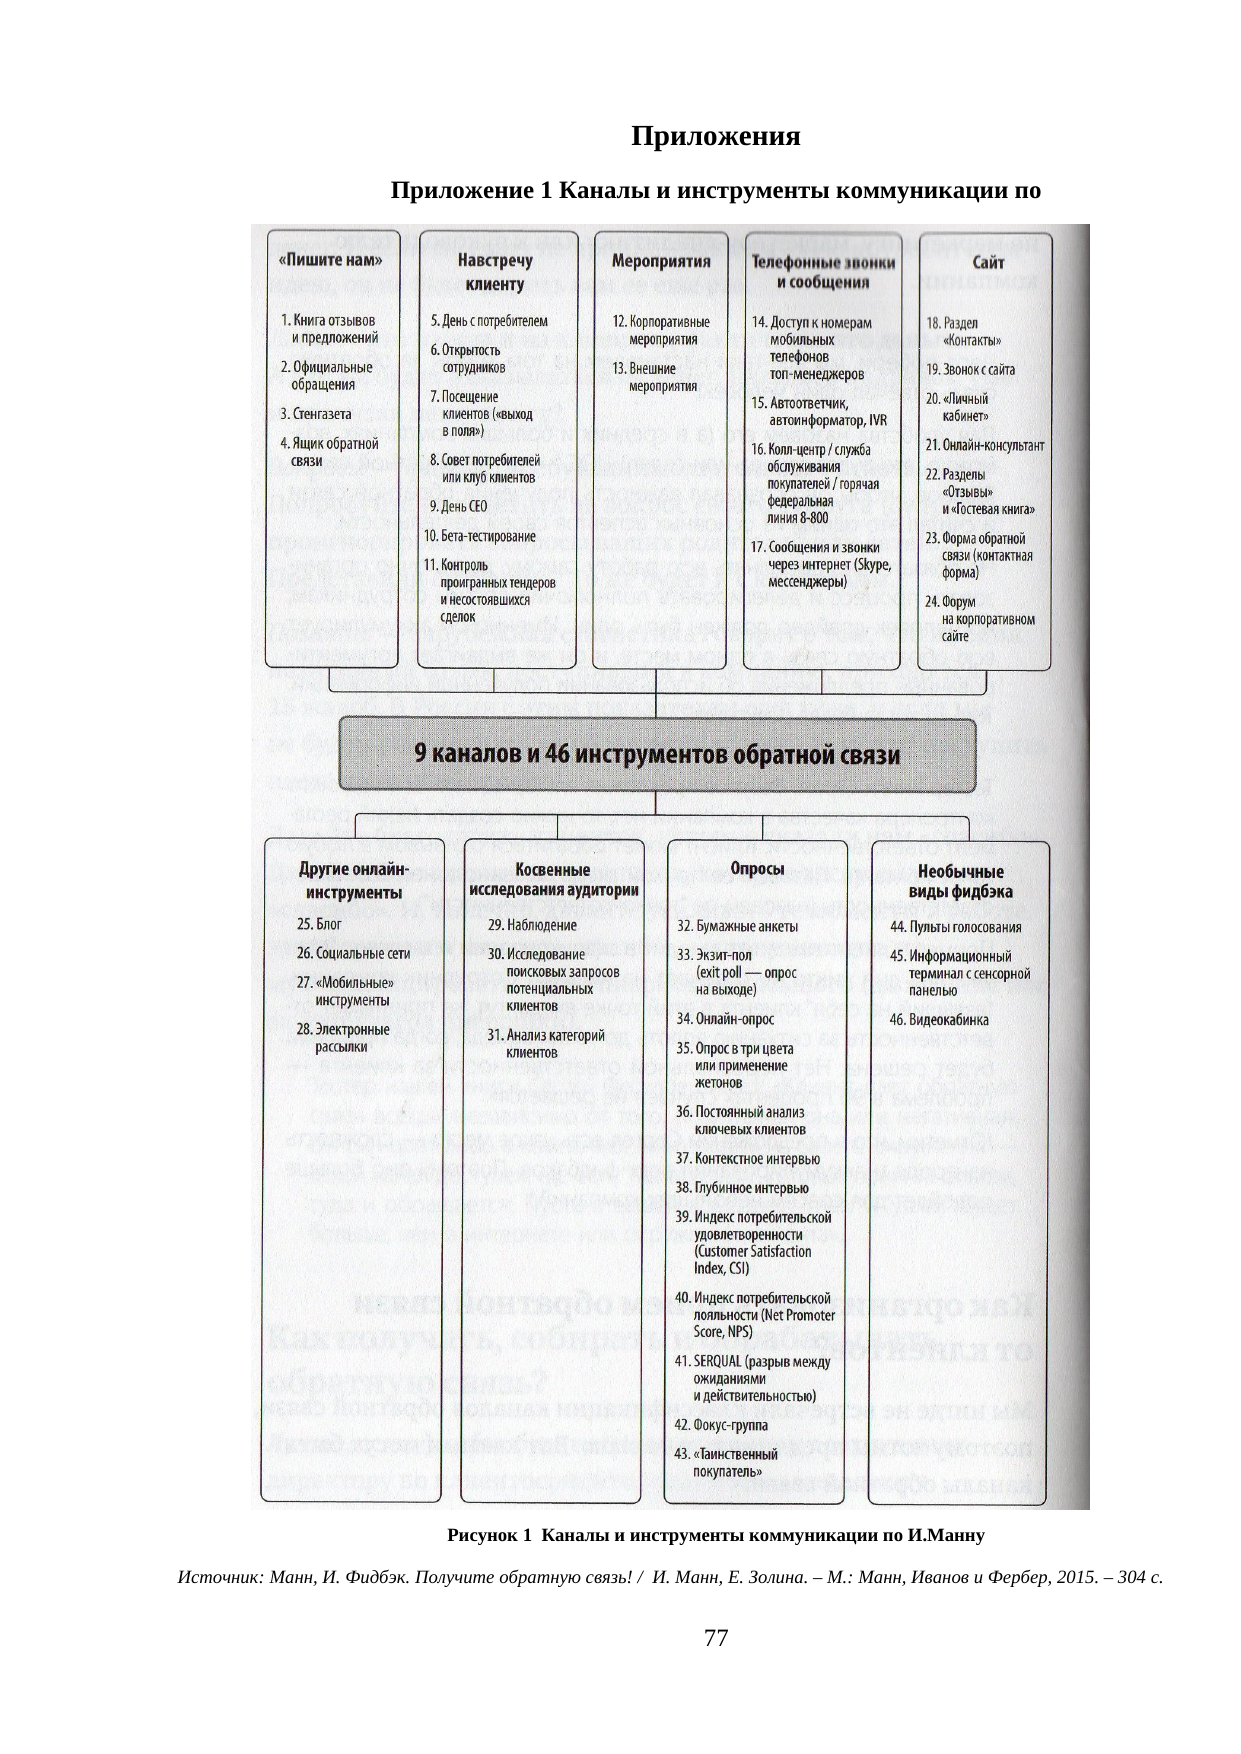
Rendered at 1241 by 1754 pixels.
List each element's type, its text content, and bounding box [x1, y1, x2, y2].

picture [251, 224, 1090, 1510]
subtitle Приложение 1 Каналы и инструменты коммуникации по [177, 175, 1181, 203]
text Рисунок 1 Каналы и инструменты коммуникации по И.Манну [177, 1524, 1181, 1545]
subtitle Приложения [177, 118, 1181, 152]
text Источник: Манн, И. Фидбэк. Получите обратную связь! / И. Манн, Е. Золина. – М.: Манн, Иванов и Фербер, 2015. – 304 c. [177, 1566, 1181, 1588]
